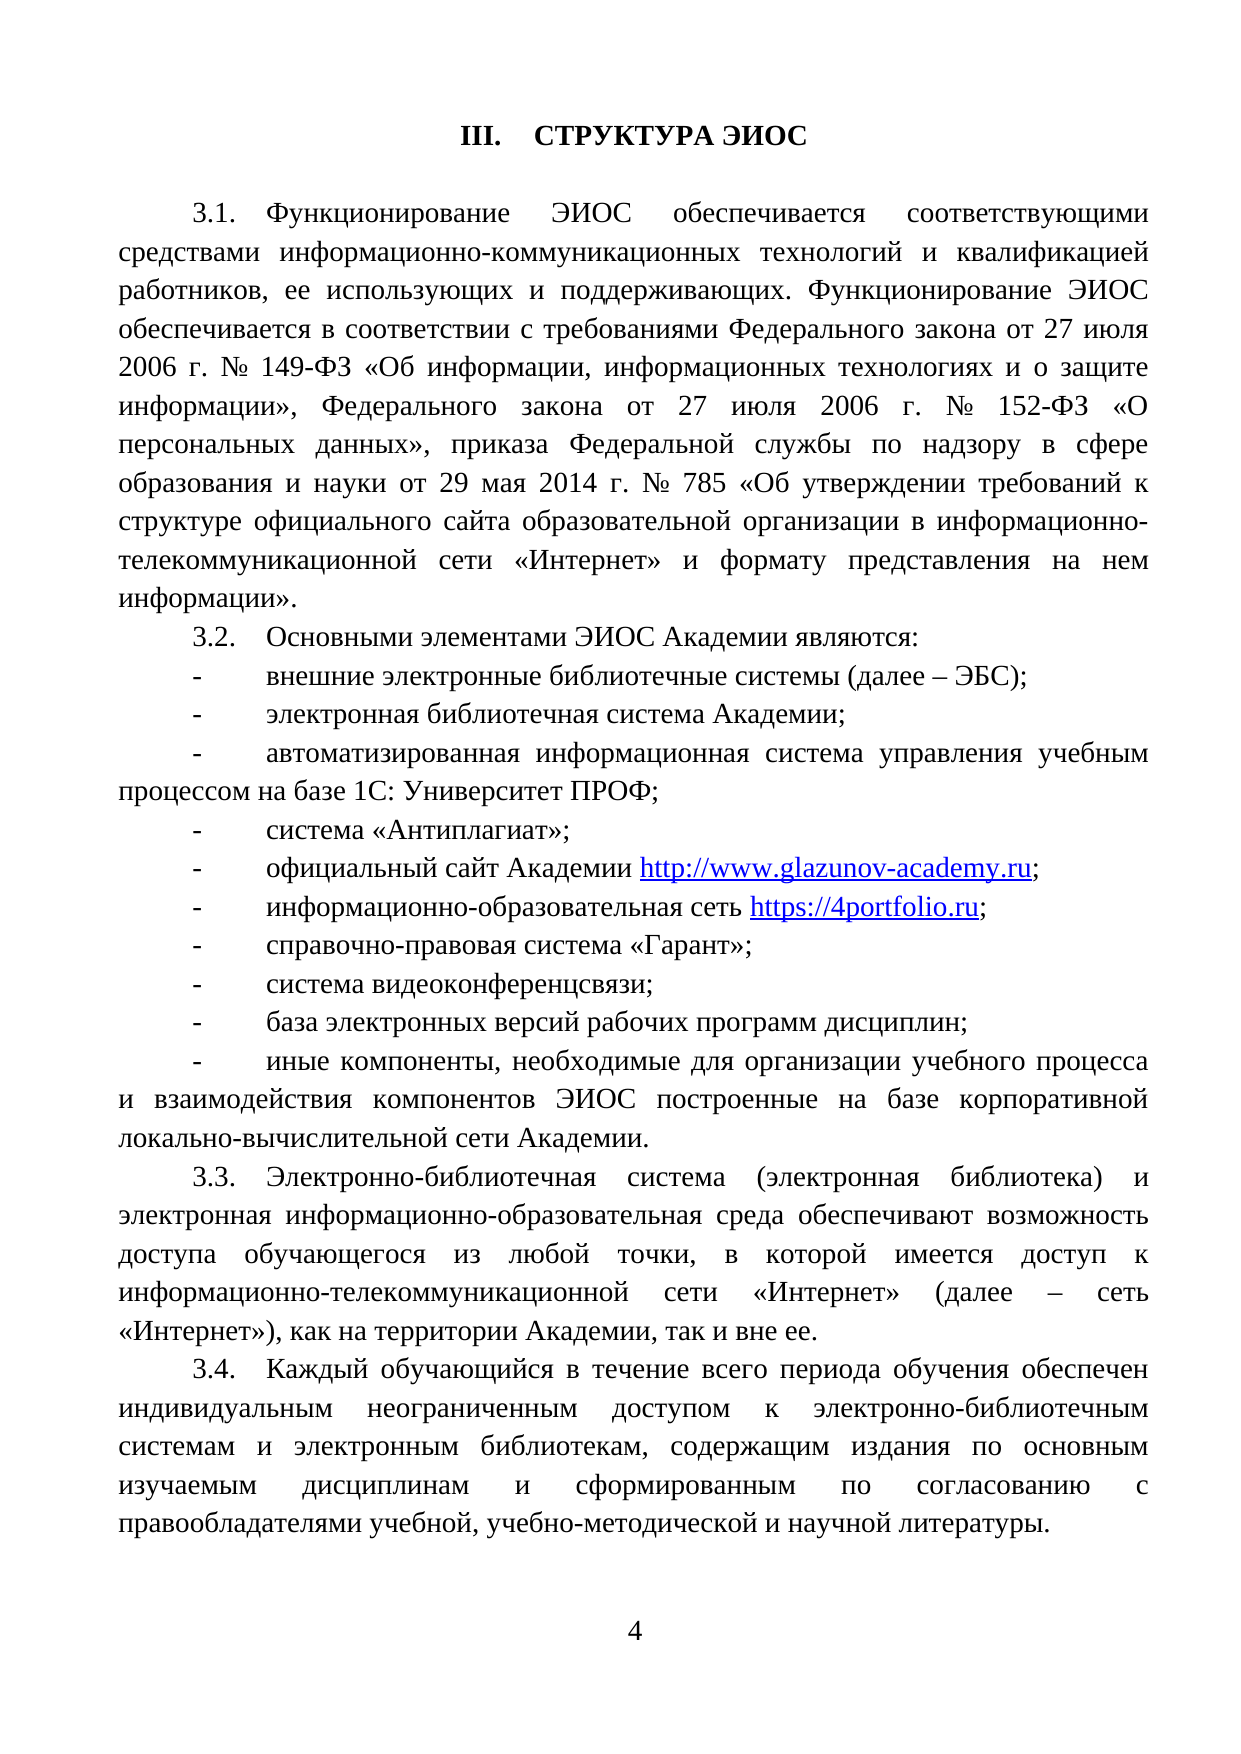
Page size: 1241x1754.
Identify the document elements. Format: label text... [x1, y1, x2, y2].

text - справочно-правовая система «Гарант»; [118, 927, 1149, 961]
text - электронная библиотечная система Академии; [118, 696, 1149, 730]
text - база электронных версий рабочих программ дисциплин; [118, 1004, 1149, 1038]
text - автоматизированная информационная система управления учебным процессом на базе 1С: Университет ПРОФ; [118, 735, 1149, 807]
list Основными элементами ЭИОС Академии являются: [118, 619, 1149, 653]
list Функционирование ЭИОС обеспечивается соответствующими средствами информационно-коммуникационных технологий и квалификацией работников, ее использующих и поддерживающих. Функционирование ЭИОС обеспечивается в соответствии с требованиями Федерального закона от 27 июля . № 149-ФЗ «Об информации, информационных технологиях и о защите информации», Федерального закона от 27 июля . № 152-ФЗ «О персональных данных», приказа Федеральной службы по надзору в сфере образования и науки от 29 мая . № 785 «Об утверждении требований к структуре официального сайта образовательной организации в информационно-телекоммуникационной сети «Интернет» и формату представления на нем информации». [118, 195, 1149, 614]
text - внешние электронные библиотечные системы (далее – ЭБС); [118, 658, 1149, 691]
list Каждый обучающийся в течение всего периода обучения обеспечен индивидуальным неограниченным доступом к электронно-библиотечным системам и электронным библиотекам, содержащим издания по основным изучаемым дисциплинам и сформированным по согласованию с правообладателями учебной, учебно-методической и научной литературы. [118, 1351, 1149, 1539]
text - информационно-образовательная сеть https://4portfolio.ru; [118, 889, 1149, 922]
text - иные компоненты, необходимые для организации учебного процесса и взаимодействия компонентов ЭИОС построенные на базе корпоративной локально-вычислительной сети Академии. [118, 1043, 1149, 1154]
text - система видеоконференцсвязи; [118, 966, 1149, 999]
text - система «Антиплагиат»; [118, 812, 1149, 845]
text III. СТРУКТУРА ЭИОС [118, 118, 1149, 152]
list Электронно-библиотечная система (электронная библиотека) и электронная информационно-образовательная среда обеспечивают возможность доступа обучающегося из любой точки, в которой имеется доступ к информационно-телекоммуникационной сети «Интернет» (далее – сеть «Интернет»), как на территории Академии, так и вне ее. [118, 1159, 1149, 1346]
text - официальный сайт Академии http://www.glazunov-academy.ru; [118, 850, 1149, 884]
